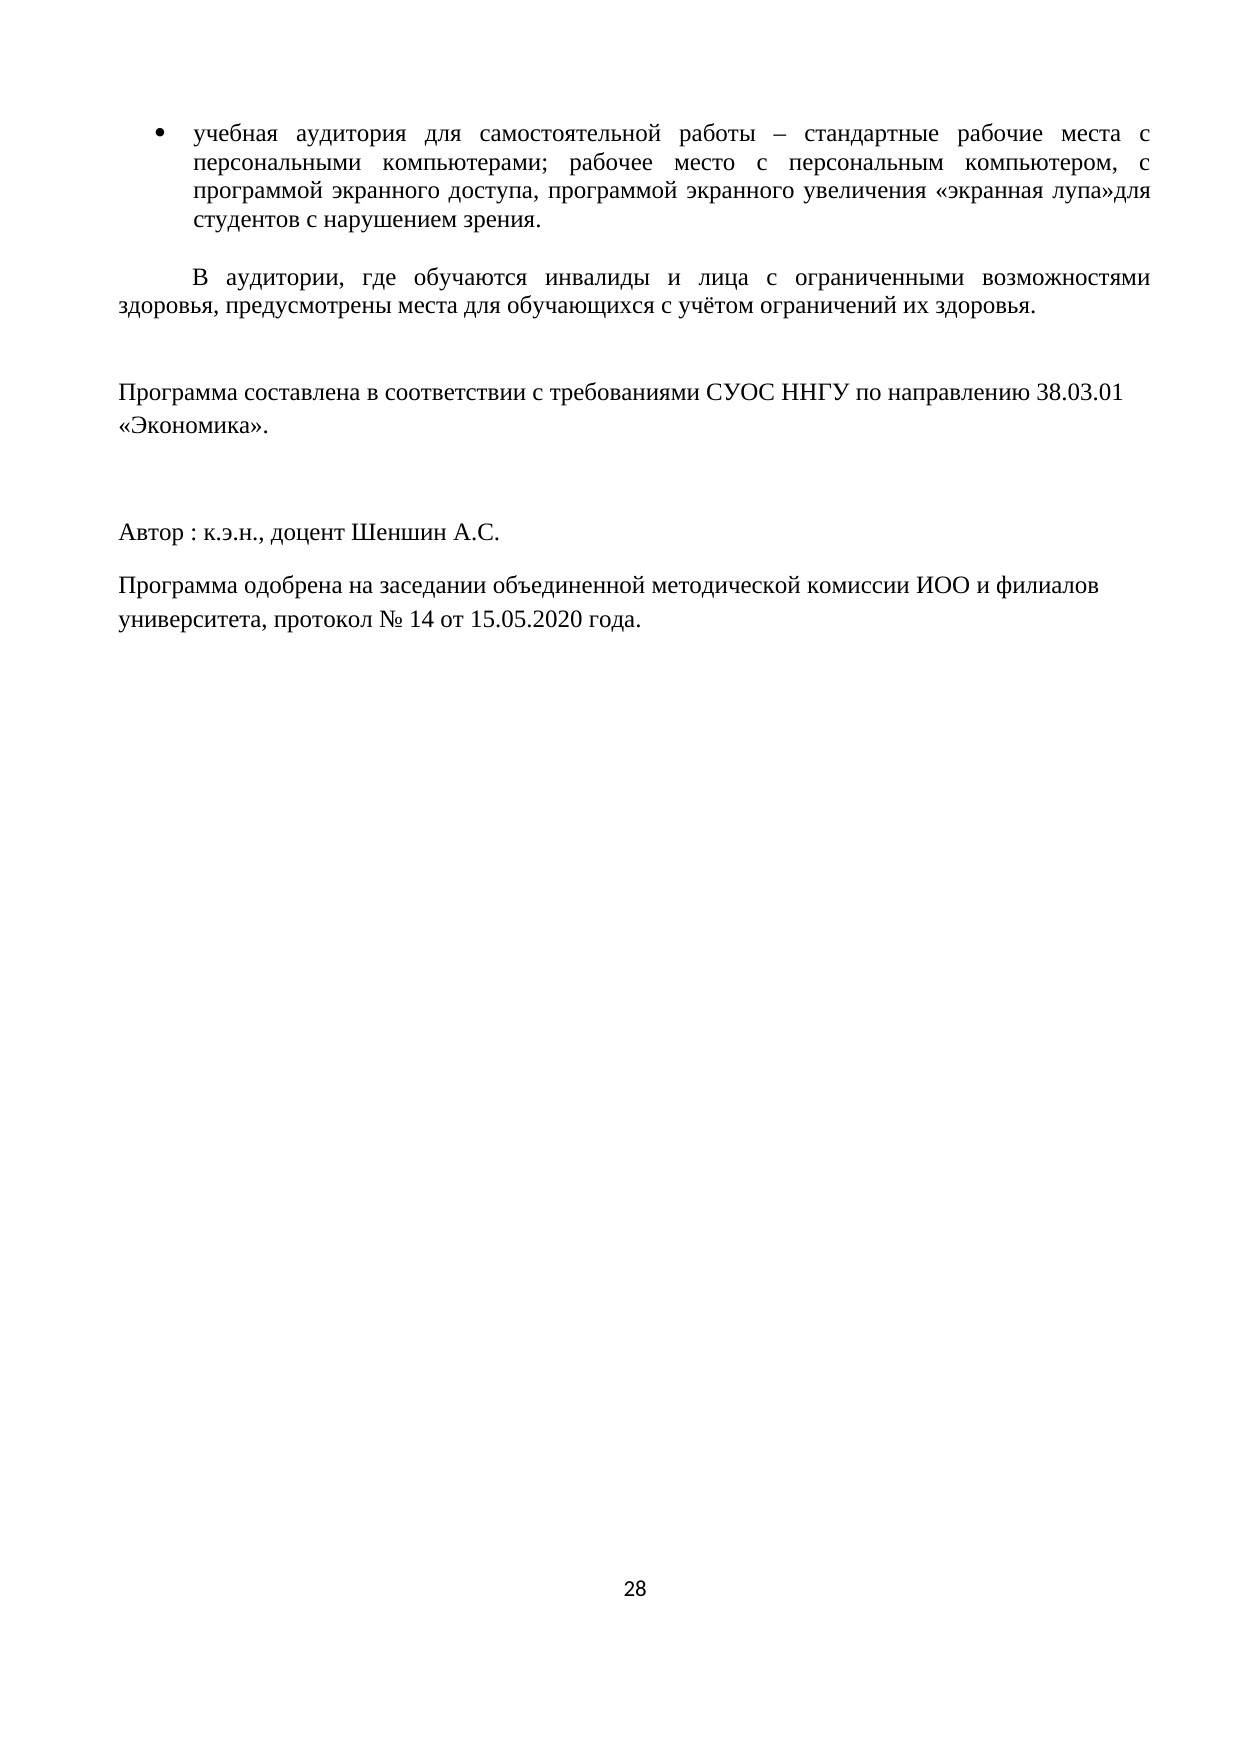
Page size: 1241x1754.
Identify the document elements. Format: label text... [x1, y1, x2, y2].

text Программа составлена в соответствии с требованиями СУОС ННГУ по направлению 38.03.01 «Экономика». [118, 377, 1152, 439]
text Автор : к.э.н., доцент Шеншин А.С. [118, 517, 1152, 546]
list учебная аудитория для самостоятельной работы – стандартные рабочие места с персональными компьютерами; рабочее место с персональным компьютером, с программой экранного доступа, программой экранного увеличения «экранная лупа»для студентов с нарушением зрения. [156, 118, 1152, 233]
text В аудитории, где обучаются инвалиды и лица с ограниченными возможностями здоровья, предусмотрены места для обучающихся с учётом ограничений их здоровья. [118, 262, 1152, 319]
text Программа одобрена на заседании объединенной методической комиссии ИОО и филиалов университета, протокол № 14 от 15.05.2020 года. [118, 571, 1152, 632]
